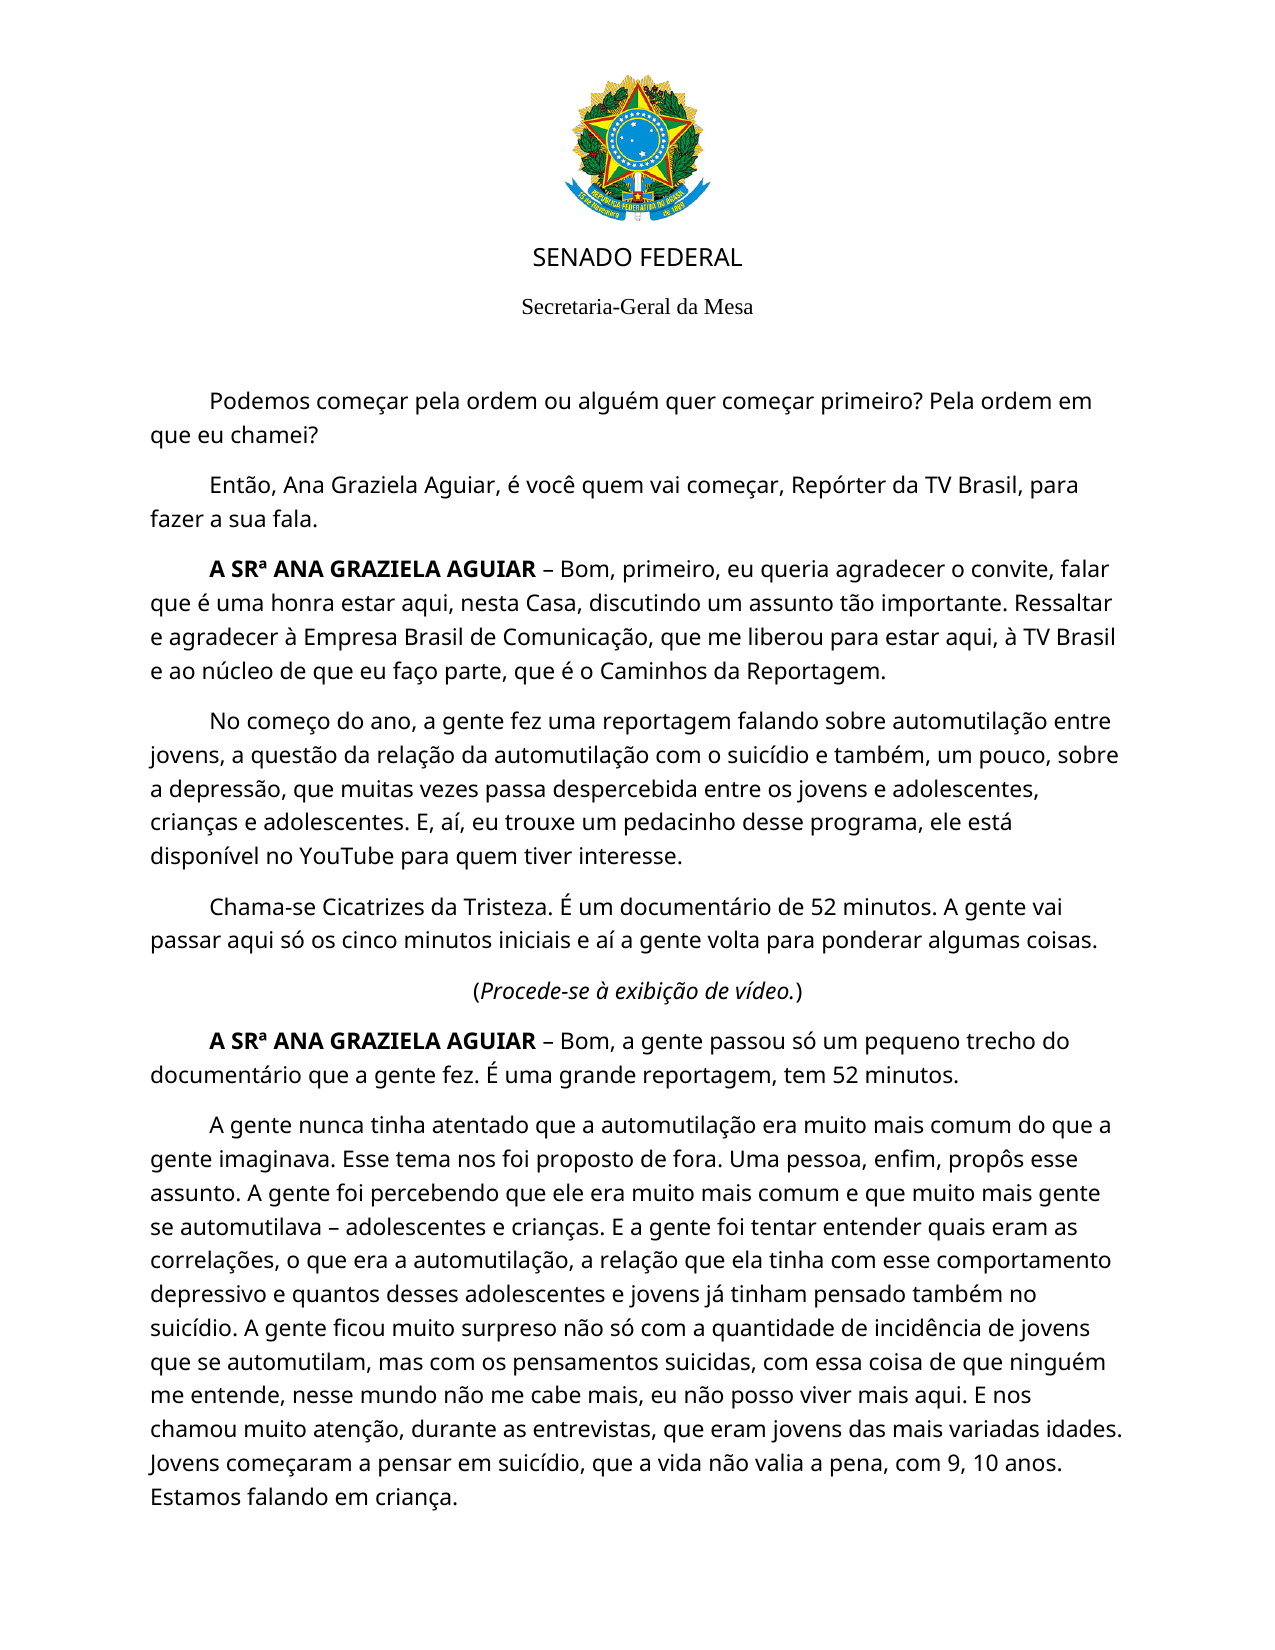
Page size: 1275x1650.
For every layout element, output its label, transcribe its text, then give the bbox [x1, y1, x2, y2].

text (Procede-se à exibição de vídeo.) [150, 974, 1125, 1006]
text Podemos começar pela ordem ou alguém quer começar primeiro? Pela ordem em que eu chamei? [150, 385, 1125, 450]
text A gente nunca tinha atentado que a automutilação era muito mais comum do que a gente imaginava. Esse tema nos foi proposto de fora. Uma pessoa, enfim, propôs esse assunto. A gente foi percebendo que ele era muito mais comum e que muito mais gente se automutilava – adolescentes e crianças. E a gente foi tentar entender quais eram as correlações, o que era a automutilação, a relação que ela tinha com esse comportamento depressivo e quantos desses adolescentes e jovens já tinham pensado também no suicídio. A gente ficou muito surpreso não só com a quantidade de incidência de jovens que se automutilam, mas com os pensamentos suicidas, com essa coisa de que ninguém me entende, nesse mundo não me cabe mais, eu não posso viver mais aqui. E nos chamou muito atenção, durante as entrevistas, que eram jovens das mais variadas idades. Jovens começaram a pensar em suicídio, que a vida não valia a pena, com 9, 10 anos. Estamos falando em criança. [150, 1109, 1125, 1512]
text A SRª ANA GRAZIELA AGUIAR – Bom, a gente passou só um pequeno trecho do documentário que a gente fez. É uma grande reportagem, tem 52 minutos. [150, 1025, 1125, 1090]
picture [564, 75, 711, 221]
text A SRª ANA GRAZIELA AGUIAR – Bom, primeiro, eu queria agradecer o convite, falar que é uma honra estar aqui, nesta Casa, discutindo um assunto tão importante. Ressaltar e agradecer à Empresa Brasil de Comunicação, que me liberou para estar aqui, à TV Brasil e ao núcleo de que eu faço parte, que é o Caminhos da Reportagem. [150, 553, 1125, 686]
text Chama-se Cicatrizes da Tristeza. É um documentário de 52 minutos. A gente vai passar aqui só os cinco minutos iniciais e aí a gente volta para ponderar algumas coisas. [150, 890, 1125, 955]
text Então, Ana Graziela Aguiar, é você quem vai começar, Repórter da TV Brasil, para fazer a sua fala. [150, 469, 1125, 534]
text No começo do ano, a gente fez uma reportagem falando sobre automutilação entre jovens, a questão da relação da automutilação com o suicídio e também, um pouco, sobre a depressão, que muitas vezes passa despercebida entre os jovens e adolescentes, crianças e adolescentes. E, aí, eu trouxe um pedacinho desse programa, ele está disponível no YouTube para quem tiver interesse. [150, 705, 1125, 871]
